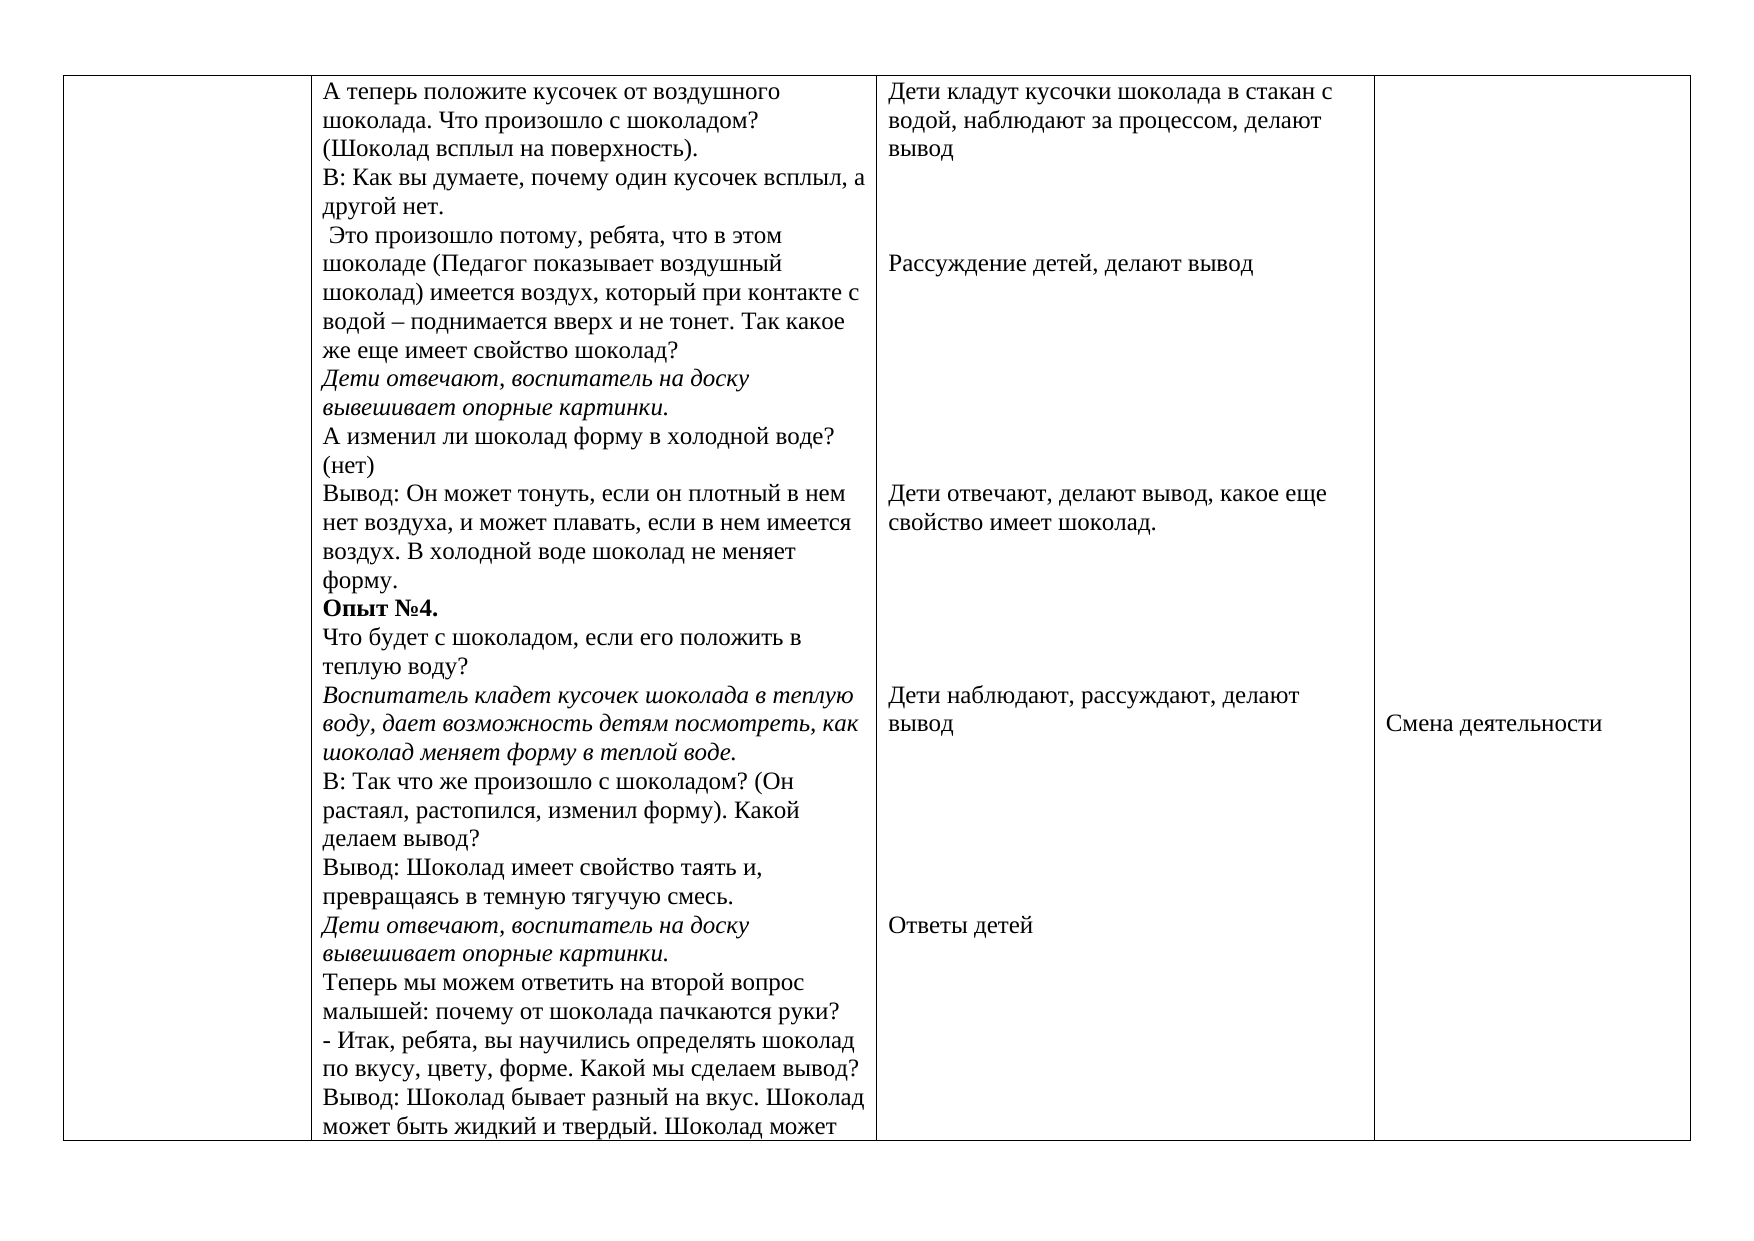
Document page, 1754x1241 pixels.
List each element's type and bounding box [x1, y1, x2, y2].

table_cell [1375, 76, 1690, 1140]
table_cell [64, 76, 311, 1140]
table_cell [877, 76, 1374, 1140]
table_cell [312, 76, 876, 1140]
